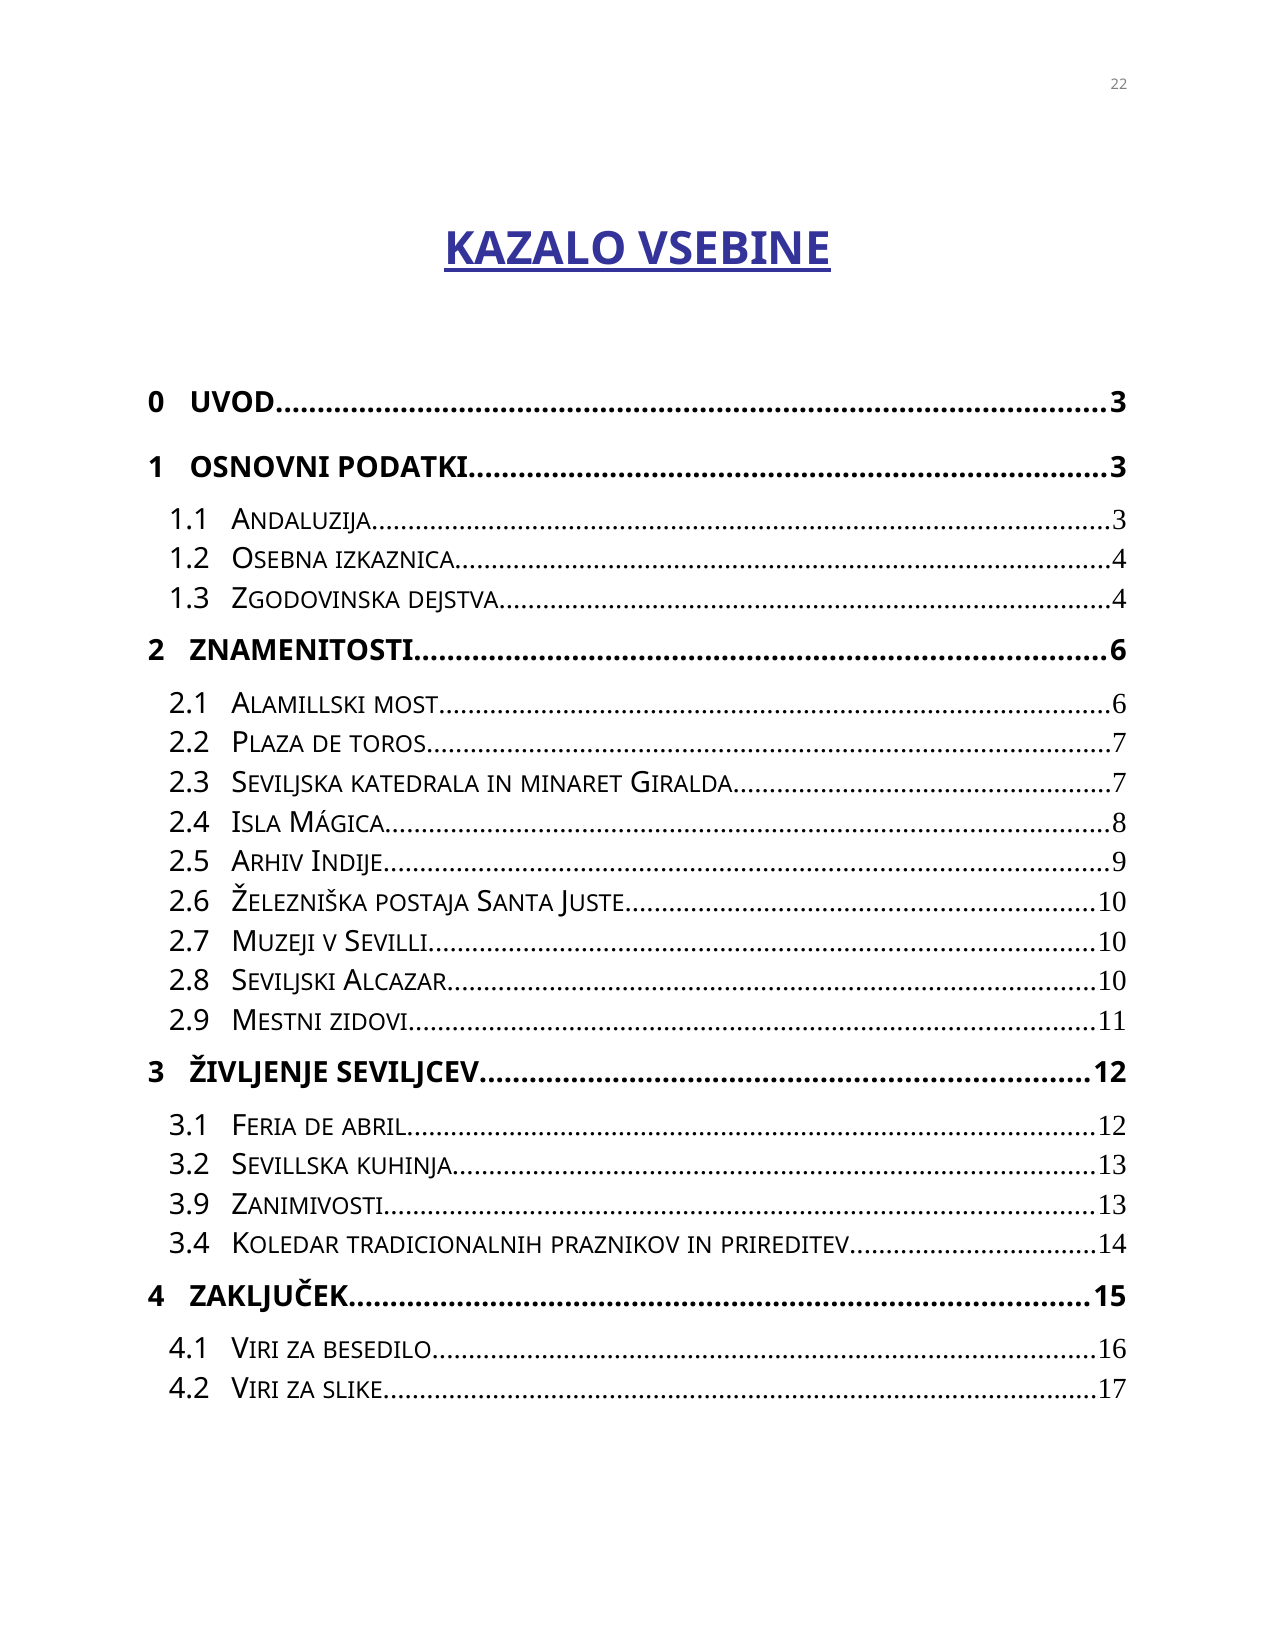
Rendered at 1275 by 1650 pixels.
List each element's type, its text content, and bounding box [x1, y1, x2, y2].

text 1.1 Andaluzija 3 [168, 498, 1127, 538]
text 3.4 Koledar tradicionalnih praznikov in prireditev 14 [168, 1223, 1127, 1262]
text 1 OSNOVNI PODATKI 3 [148, 446, 1127, 486]
text 3.2 Sevillska kuhinja 13 [168, 1143, 1127, 1183]
text 3 ŽIVLJENJE SEVILJCEV 12 [148, 1052, 1127, 1091]
text 2.9 Mestni zidovi 11 [168, 999, 1127, 1039]
text 2.6 Železniška postaja Santa Juste 10 [168, 880, 1127, 920]
text 2.3 Seviljska katedrala in minaret Giralda 7 [168, 761, 1127, 801]
text 1.2 Osebna izkaznica 4 [168, 538, 1127, 577]
text 0 UVOD 3 [148, 381, 1127, 421]
text 2.7 Muzeji v Sevilli 10 [168, 920, 1127, 960]
text 1.3 Zgodovinska dejstva 4 [168, 577, 1127, 617]
text 2.5 Arhiv Indije 9 [168, 841, 1127, 880]
text 4.2 Viri za slike 17 [168, 1367, 1127, 1407]
text 4 ZAKLJUČEK 15 [148, 1275, 1127, 1315]
text 4.1 Viri za besedilo 16 [168, 1327, 1127, 1367]
text 3.9 Zanimivosti 13 [168, 1183, 1127, 1223]
text 2.2 Plaza de toros 7 [168, 722, 1127, 761]
text 2.8 Seviljski Alcazar 10 [168, 960, 1127, 999]
text 3.1 Feria de abril 12 [168, 1104, 1127, 1143]
text 2.4 Isla Mágica 8 [168, 801, 1127, 841]
text 2.1 Alamillski most 6 [168, 682, 1127, 722]
text 2 ZNAMENITOSTI 6 [148, 630, 1127, 669]
text KAZALO VSEBINE [148, 216, 1127, 278]
